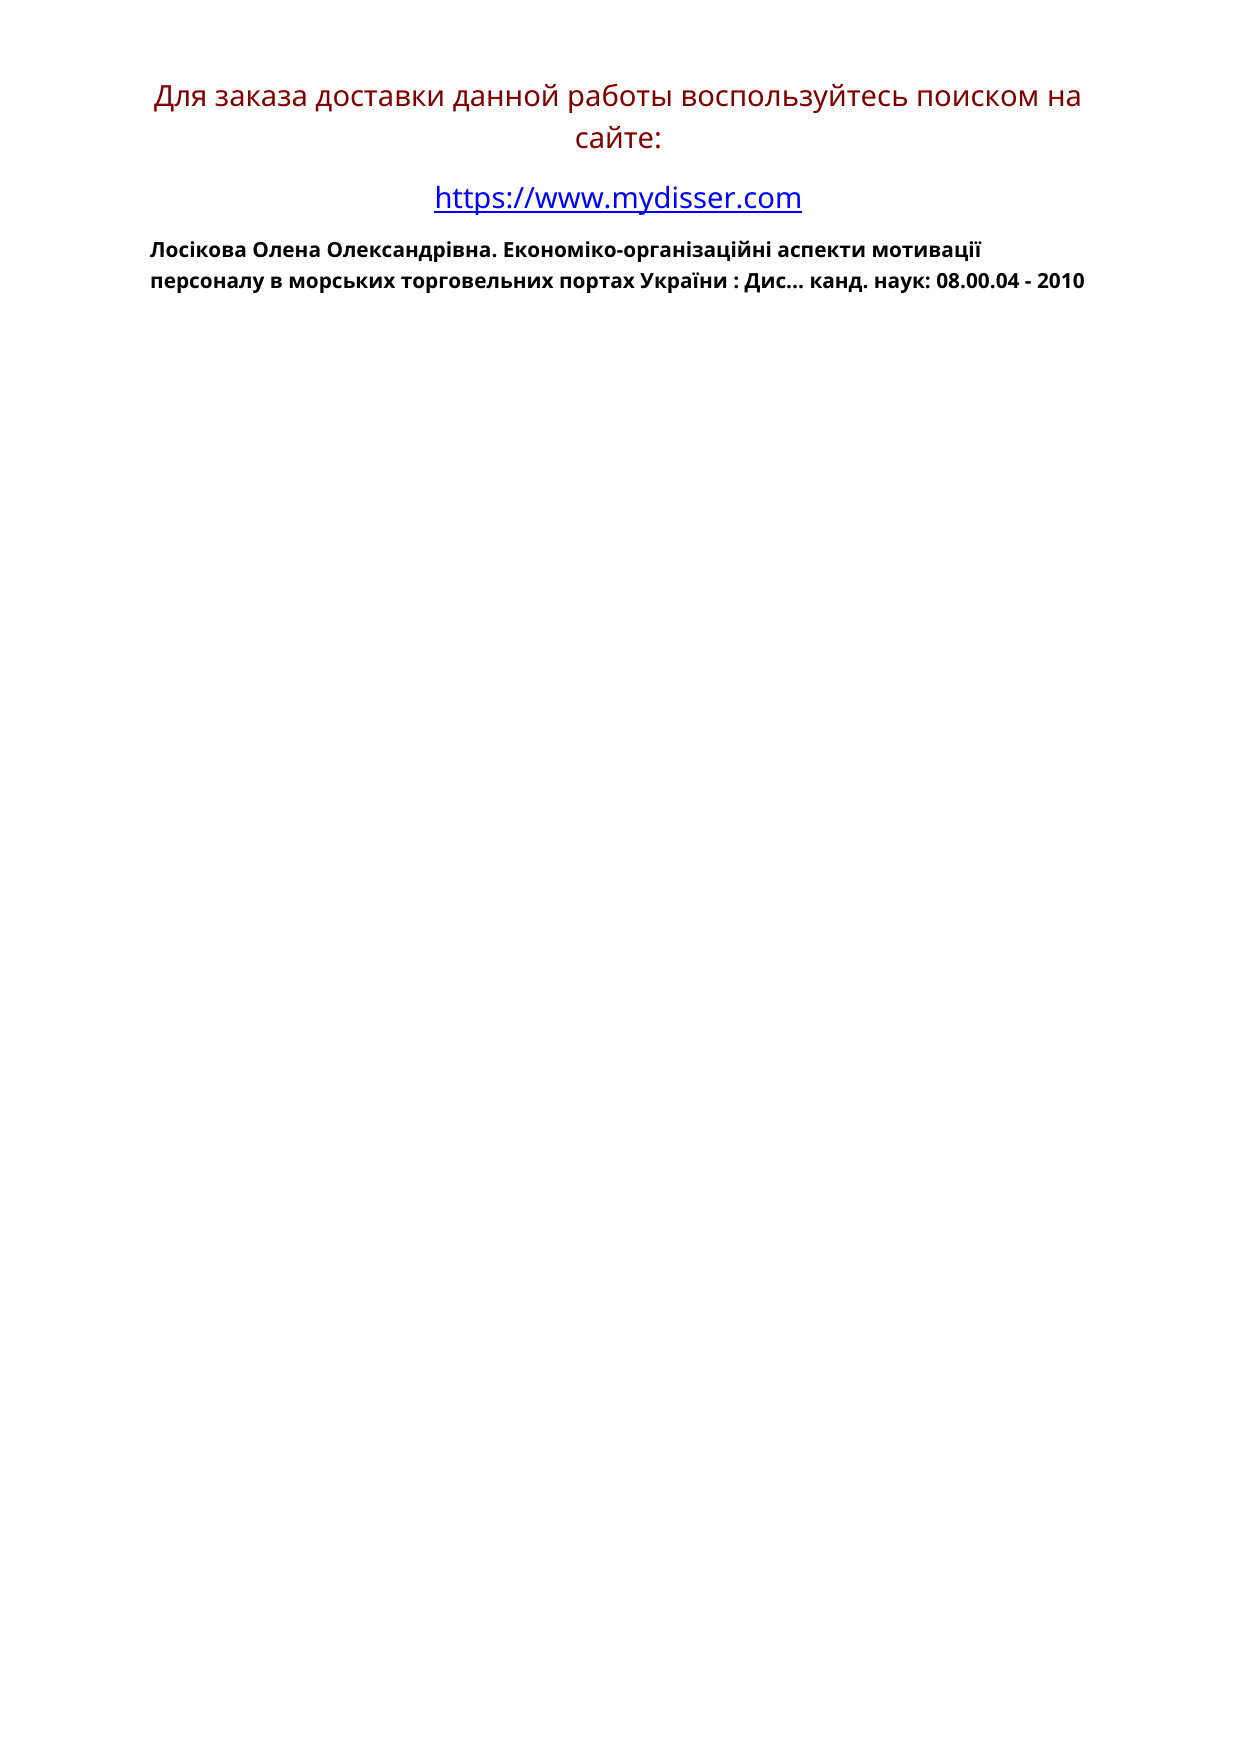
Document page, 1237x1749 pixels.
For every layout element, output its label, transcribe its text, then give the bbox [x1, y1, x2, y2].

text Лосікова Олена Олександрівна. Економіко-організаційні аспекти мотивації персоналу в морських торговельних портах України : Дис... канд. наук: 08.00.04 - 2010 [150, 236, 1086, 294]
